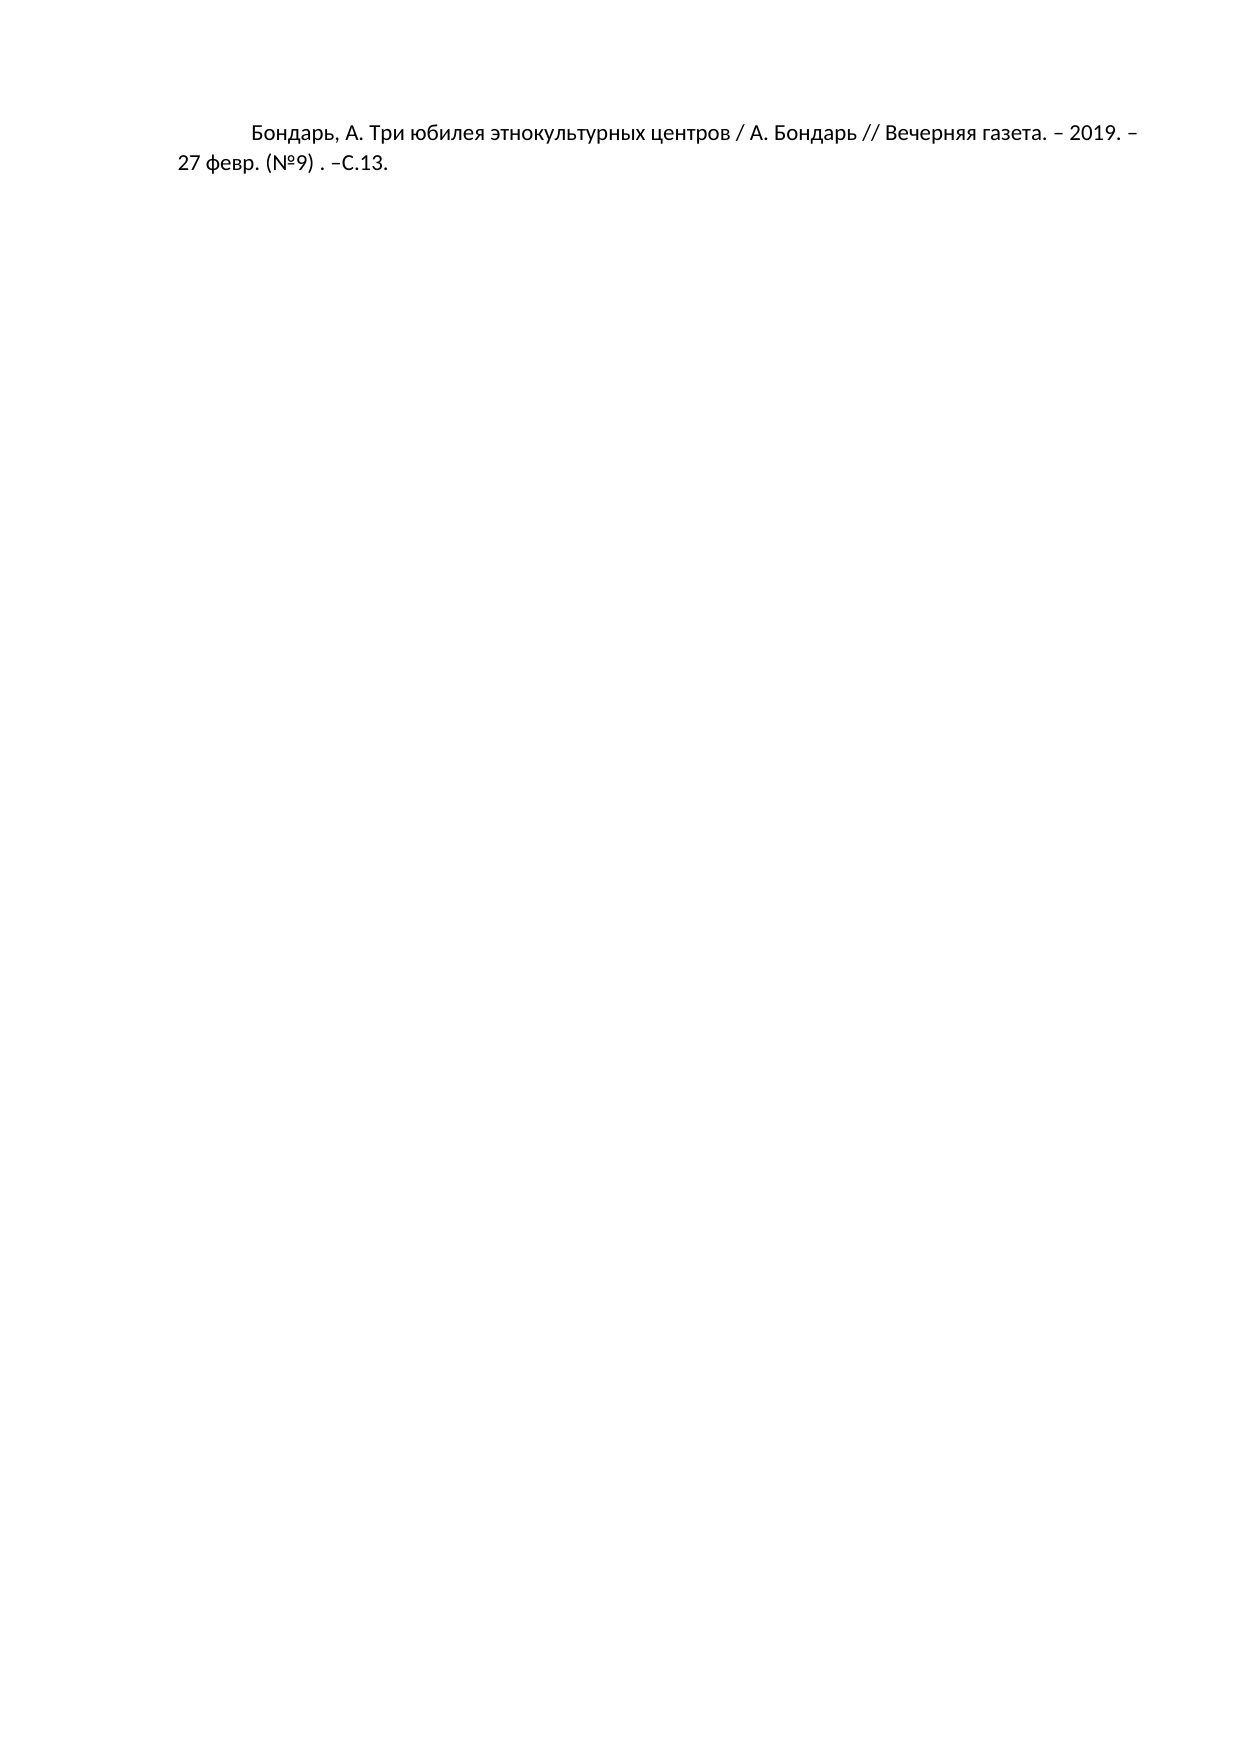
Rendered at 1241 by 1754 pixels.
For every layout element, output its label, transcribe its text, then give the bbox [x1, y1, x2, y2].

text Бондарь, А. Три юбилея этнокультурных центров / А. Бондарь // Вечерняя газета. – 2019. – 27 февр. (№9) . –С.13. [177, 118, 1152, 176]
